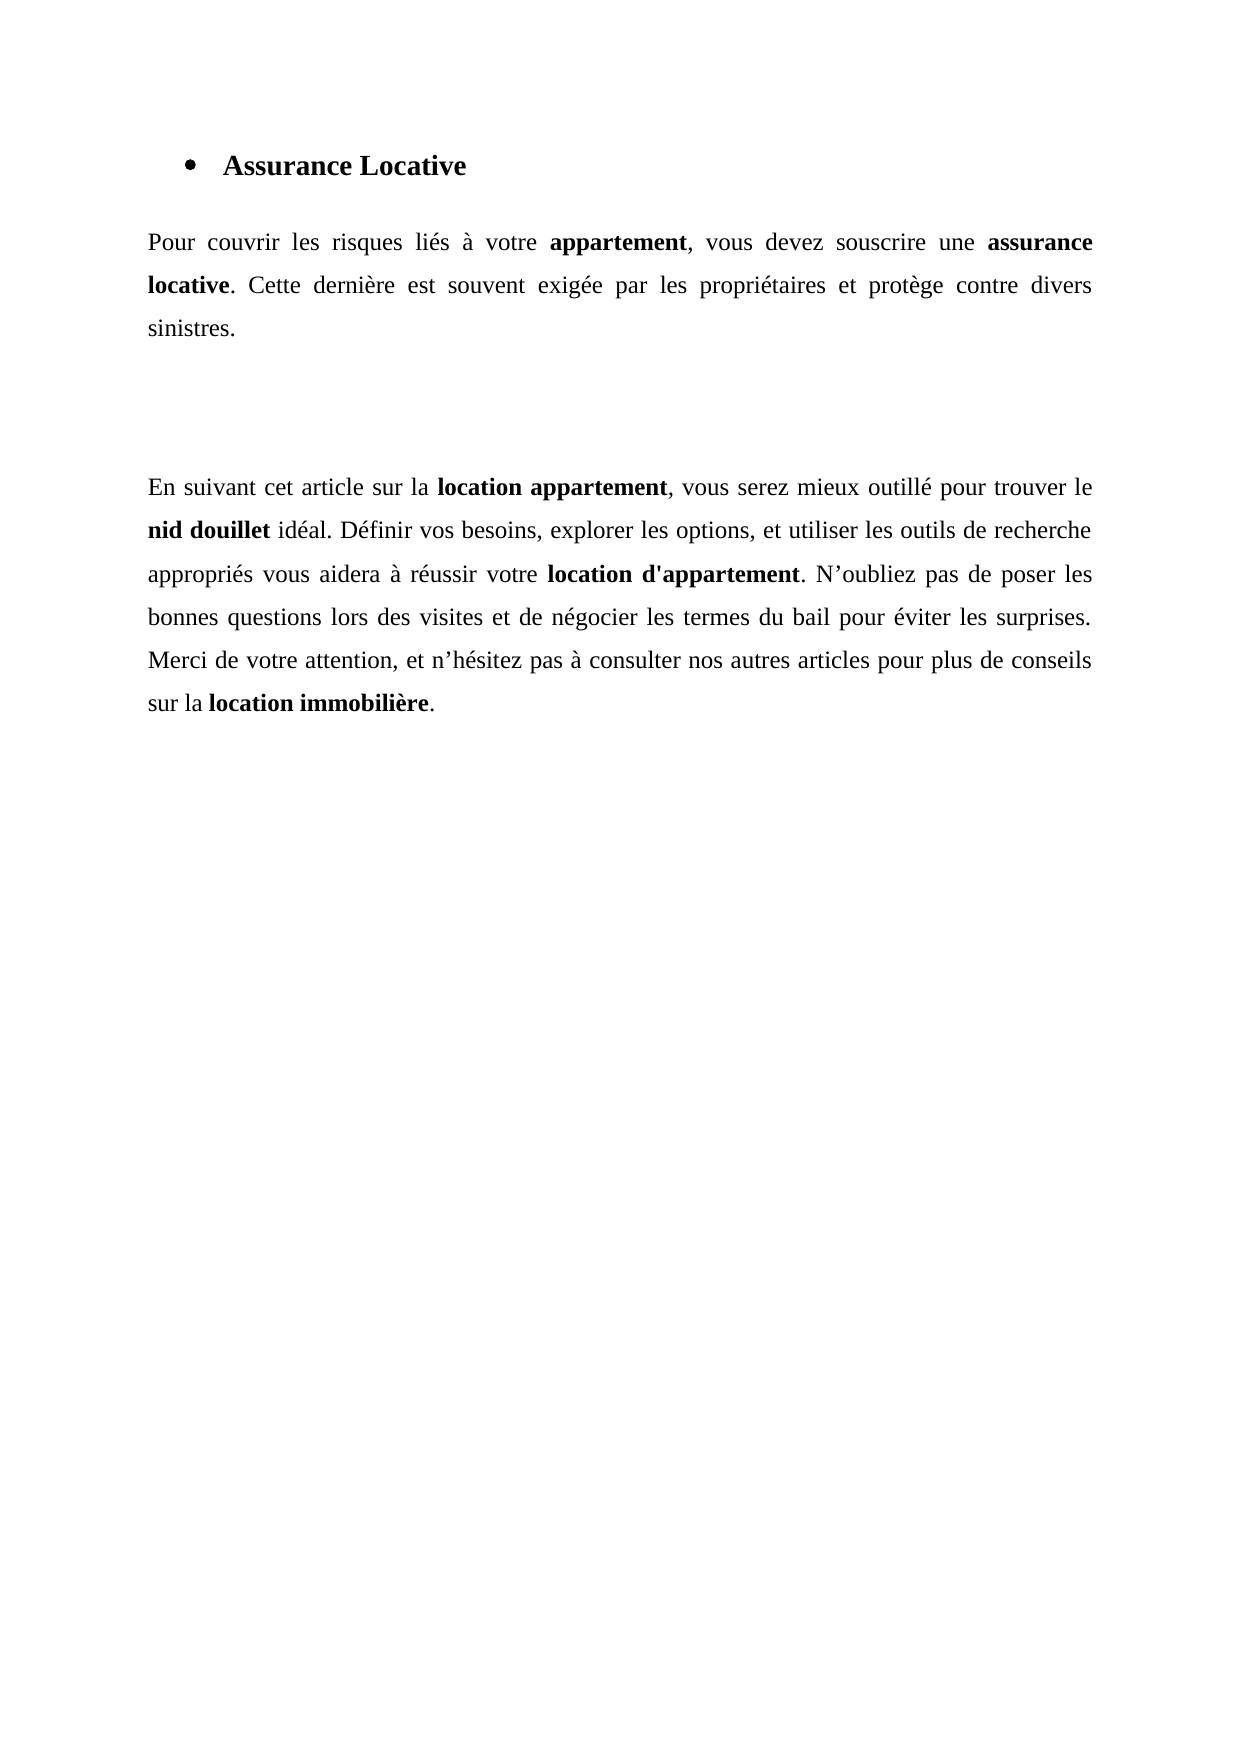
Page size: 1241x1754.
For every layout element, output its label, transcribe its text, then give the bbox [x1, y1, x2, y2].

list Assurance Locative [185, 148, 1093, 181]
text Pour couvrir les risques liés à votre appartement, vous devez souscrire une assurance locative. Cette dernière est souvent exigée par les propriétaires et protège contre divers sinistres. [148, 227, 1093, 342]
text En suivant cet article sur la location appartement, vous serez mieux outillé pour trouver le nid douillet idéal. Définir vos besoins, explorer les options, et utiliser les outils de recherche appropriés vous aidera à réussir votre location d'appartement. N’oubliez pas de poser les bonnes questions lors des visites et de négocier les termes du bail pour éviter les surprises. Merci de votre attention, et n’hésitez pas à consulter nos autres articles pour plus de conseils sur la location immobilière. [148, 472, 1093, 717]
